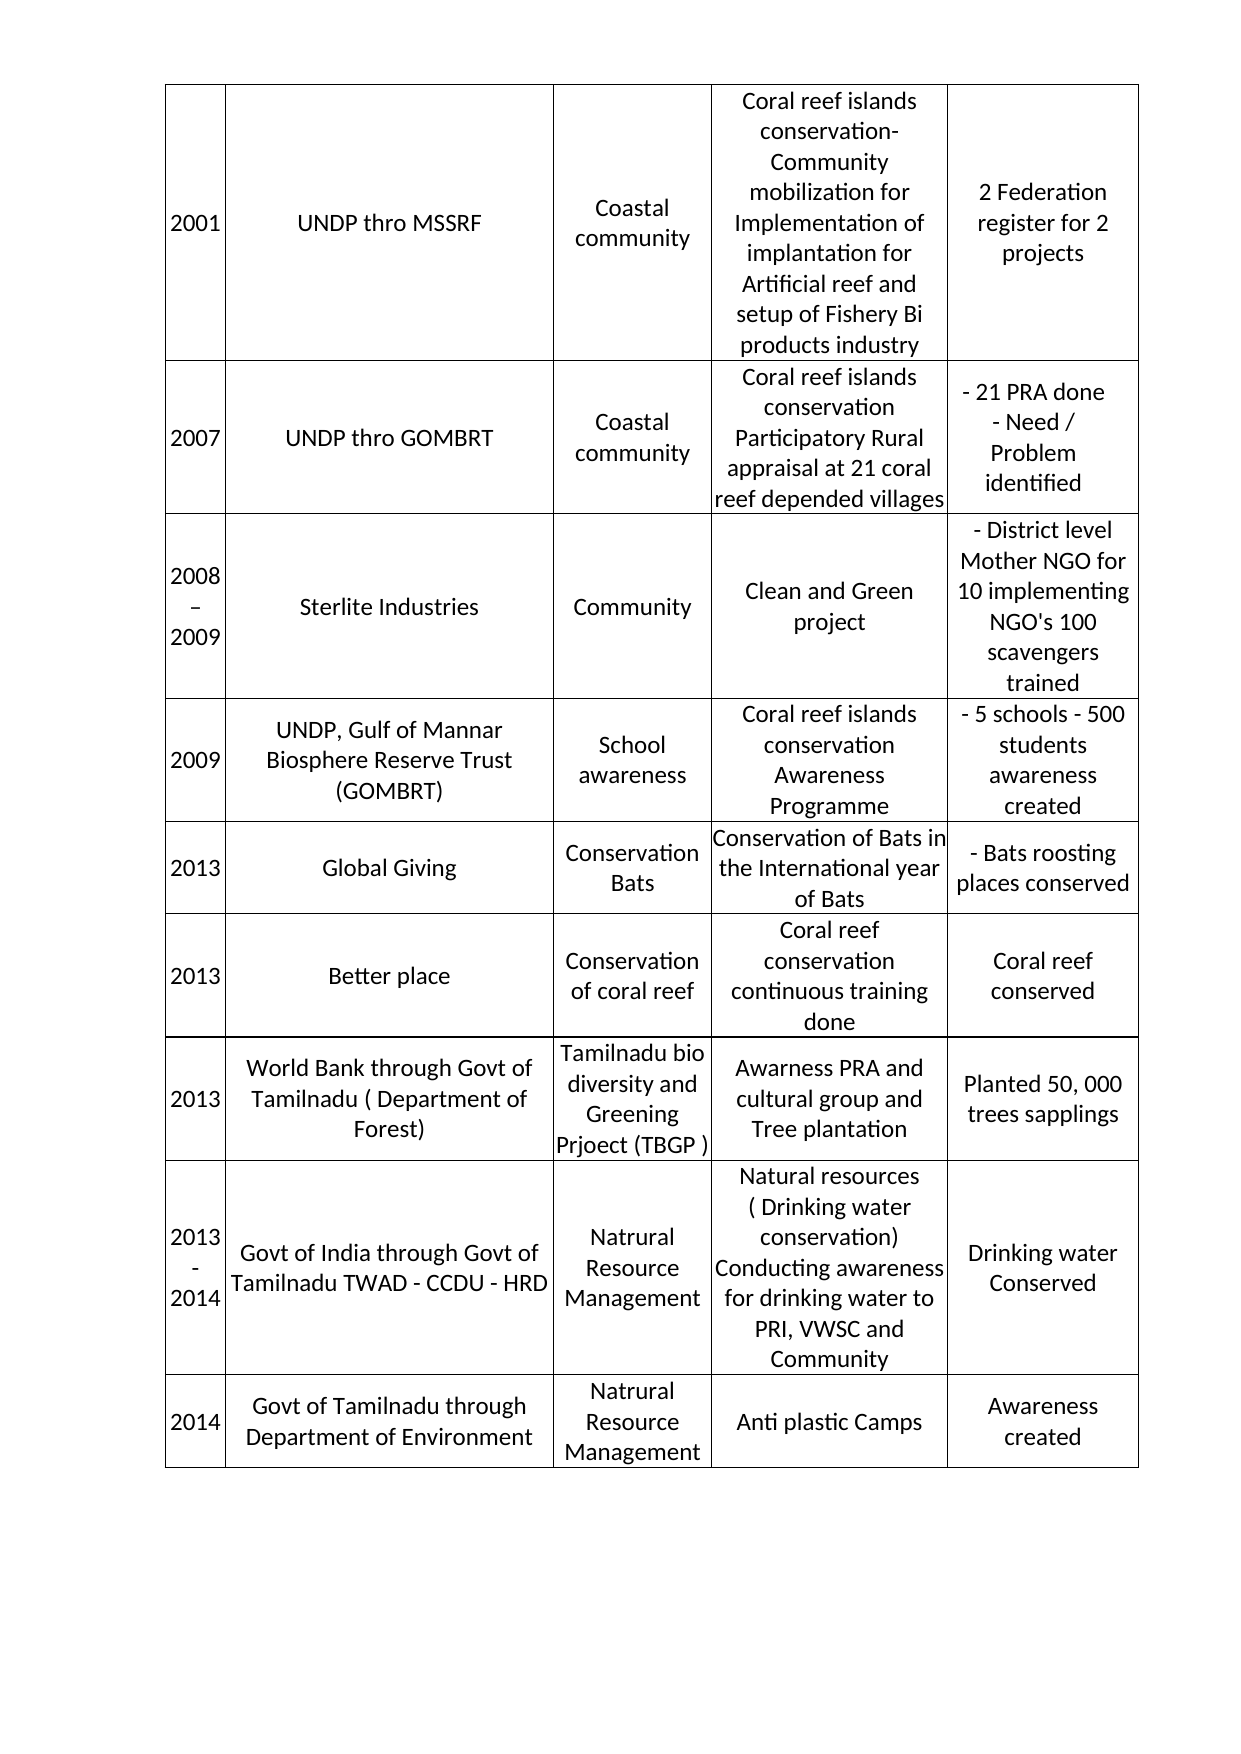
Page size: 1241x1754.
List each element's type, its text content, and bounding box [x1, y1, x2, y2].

table_cell Coral reef islands conservation- Community mobilization for Implementation of implantation for Artificial reef and setup of Fishery Bi products industry [712, 85, 947, 360]
table_cell [948, 361, 1138, 513]
table_cell Community [554, 514, 711, 697]
table_cell Natrural Resource Management [554, 1161, 711, 1374]
table_cell 2009 [166, 699, 225, 821]
table_cell Coastal community [554, 85, 711, 360]
table_cell UNDP thro GOMBRT [226, 361, 553, 513]
table_cell Natrural Resource Management [554, 1375, 711, 1467]
table_cell UNDP thro MSSRF [226, 85, 553, 360]
table_cell Awareness created [948, 1375, 1138, 1467]
table_cell Coral reef conserved [948, 914, 1138, 1036]
table_cell Govt of India through Govt of Tamilnadu TWAD - CCDU - HRD [226, 1161, 553, 1374]
table_cell - 5 schools - 500 students awareness created [948, 699, 1138, 821]
table_cell Global Giving [226, 822, 553, 913]
table_cell Planted 50, 000 trees sapplings [948, 1038, 1138, 1159]
table_cell World Bank through Govt of Tamilnadu ( Department of Forest) [226, 1038, 553, 1159]
table_cell Coastal community [554, 361, 711, 513]
table_cell Tamilnadu bio diversity and Greening Prjoect (TBGP ) [554, 1038, 711, 1159]
table_cell Natural resources ( Drinking water conservation) Conducting awareness for drinking water to PRI, VWSC and Community [712, 1161, 947, 1374]
table_cell Awarness PRA and cultural group and Tree plantation [712, 1038, 947, 1159]
table_cell Conservation Bats [554, 822, 711, 913]
table_cell Conservation of coral reef [554, 914, 711, 1036]
table_cell 2013 - 2014 [166, 1161, 225, 1374]
table_cell 2014 [166, 1375, 225, 1467]
table_cell Govt of Tamilnadu through Department of Environment [226, 1375, 553, 1467]
table_cell UNDP, Gulf of Mannar Biosphere Reserve Trust (GOMBRT) [226, 699, 553, 821]
table_cell Better place [226, 914, 553, 1036]
table_cell Drinking water Conserved [948, 1161, 1138, 1374]
table_cell Sterlite Industries [226, 514, 553, 697]
table_cell 2008 – 2009 [166, 514, 225, 697]
table_cell 2013 [166, 1038, 225, 1159]
table_cell Anti plastic Camps [712, 1375, 947, 1467]
table_cell 2013 [166, 822, 225, 913]
table_cell School awareness [554, 699, 711, 821]
table_cell - Bats roosting places conserved [948, 822, 1138, 913]
table_cell Conservation of Bats in the International year of Bats [712, 822, 947, 913]
table_cell Clean and Green project [712, 514, 947, 697]
table_cell 2001 [166, 85, 225, 360]
table_cell 2 Federation register for 2 projects [948, 85, 1138, 360]
table_cell 2013 [166, 914, 225, 1036]
table_cell Coral reef islands conservation Participatory Rural appraisal at 21 coral reef depended villages [712, 361, 947, 513]
table_cell Coral reef conservation continuous training done [712, 914, 947, 1036]
table_cell - District level Mother NGO for 10 implementing NGO's 100 scavengers trained [948, 514, 1138, 697]
table_cell Coral reef islands conservation Awareness Programme [712, 699, 947, 821]
table_cell 2007 [166, 361, 225, 513]
